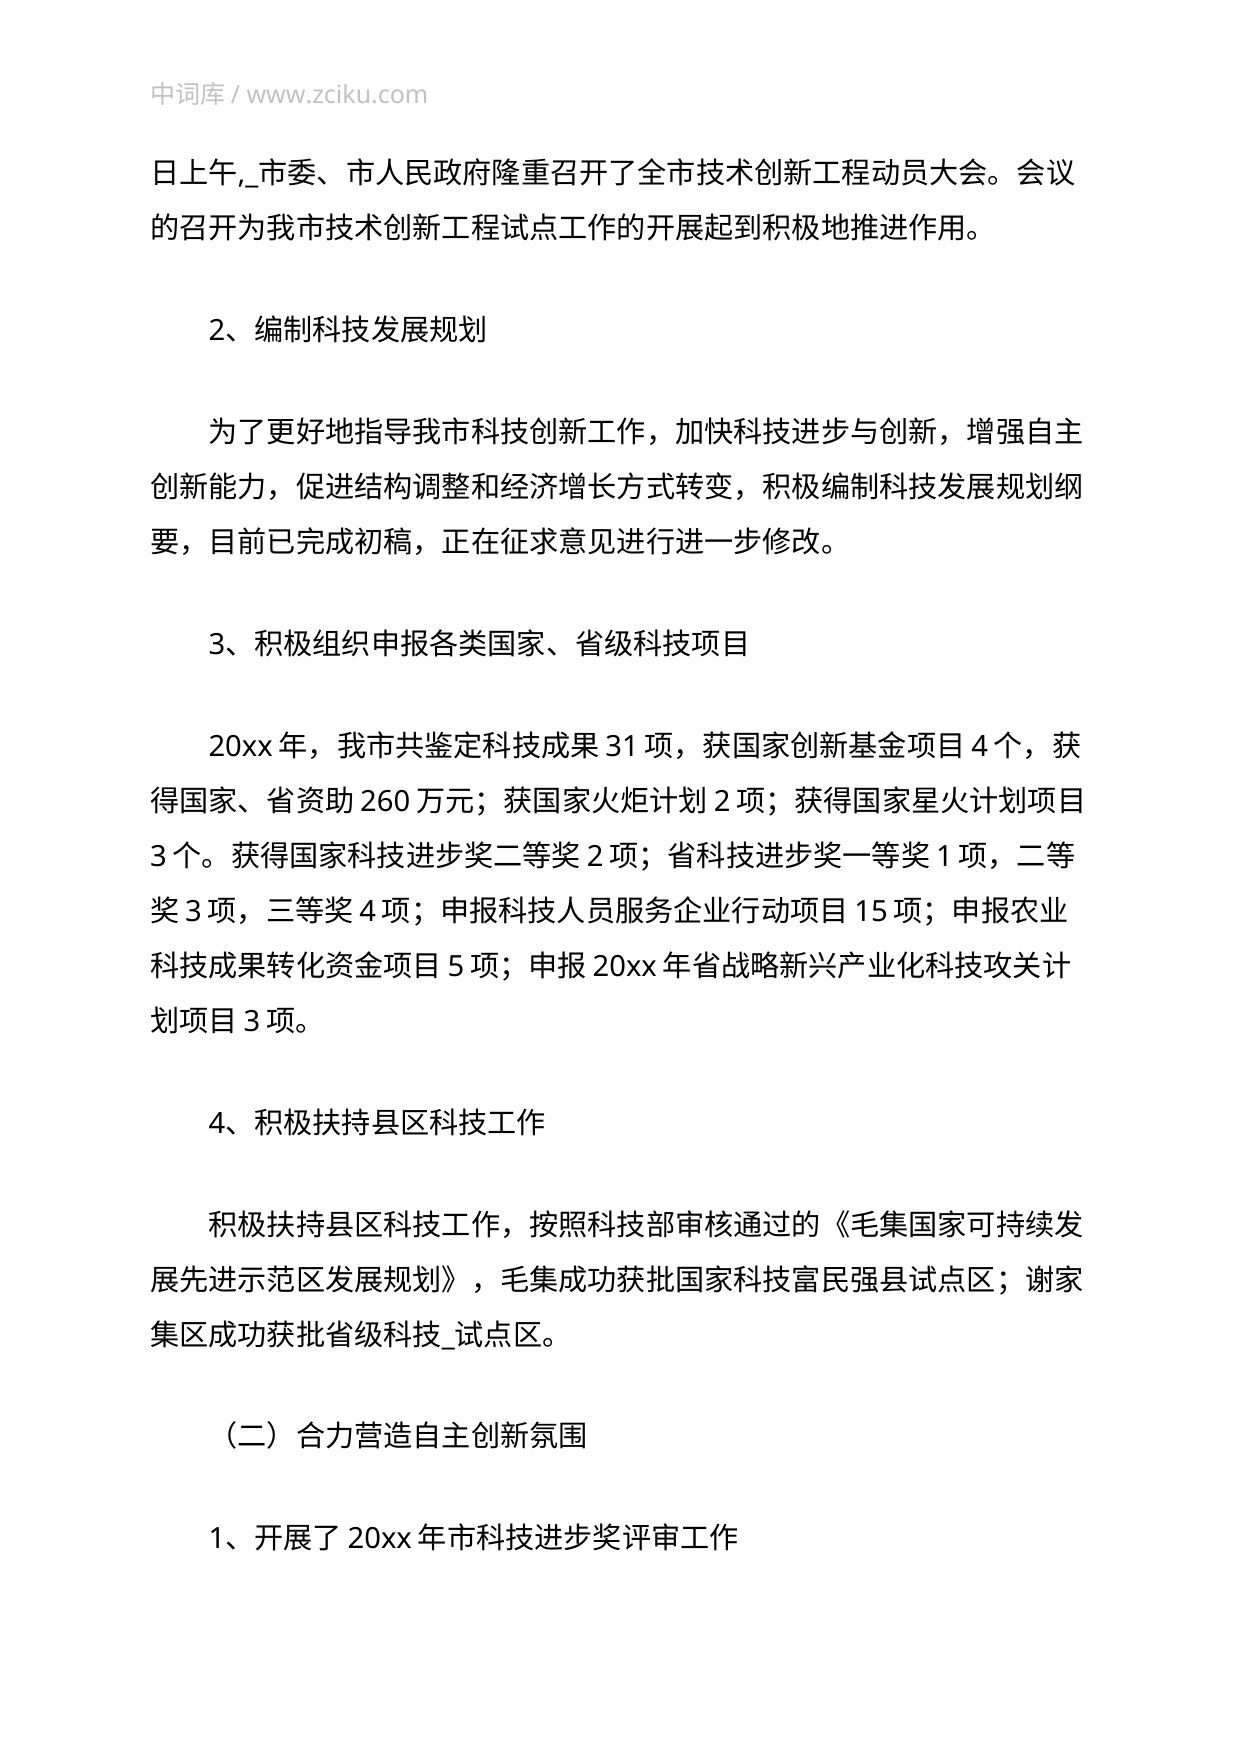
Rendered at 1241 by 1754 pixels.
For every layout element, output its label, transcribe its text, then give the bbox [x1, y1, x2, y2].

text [150, 150, 1090, 247]
text （二）合力营造自主创新氛围 [150, 1413, 1090, 1455]
text 2、编制科技发展规划 [150, 307, 1090, 349]
text 3、积极组织申报各类国家、省级科技项目 [150, 620, 1090, 663]
text 4、积极扶持县区科技工作 [150, 1099, 1090, 1142]
text 为了更好地指导我市科技创新工作，加快科技进步与创新，增强自主创新能力，促进结构调整和经济增长方式转变，积极编制科技发展规划纲要，目前已完成初稿，正在征求意见进行进一步修改。 [150, 409, 1090, 561]
text 积极扶持县区科技工作，按照科技部审核通过的《毛集国家可持续发展先进示范区发展规划》，毛集成功获批国家科技富民强县试点区；谢家集区成功获批省级科技_试点区。 [150, 1201, 1090, 1353]
text 1、开展了20xx年市科技进步奖评审工作 [150, 1515, 1090, 1557]
text 20xx年，我市共鉴定科技成果31项，获国家创新基金项目4个，获得国家、省资助260万元；获国家火炬计划2项；获得国家星火计划项目3个。获得国家科技进步奖二等奖2项；省科技进步奖一等奖1项，二等奖3项，三等奖4项；申报科技人员服务企业行动项目15项；申报农业科技成果转化资金项目5项；申报20xx年省战略新兴产业化科技攻关计划项目3项。 [150, 722, 1090, 1040]
